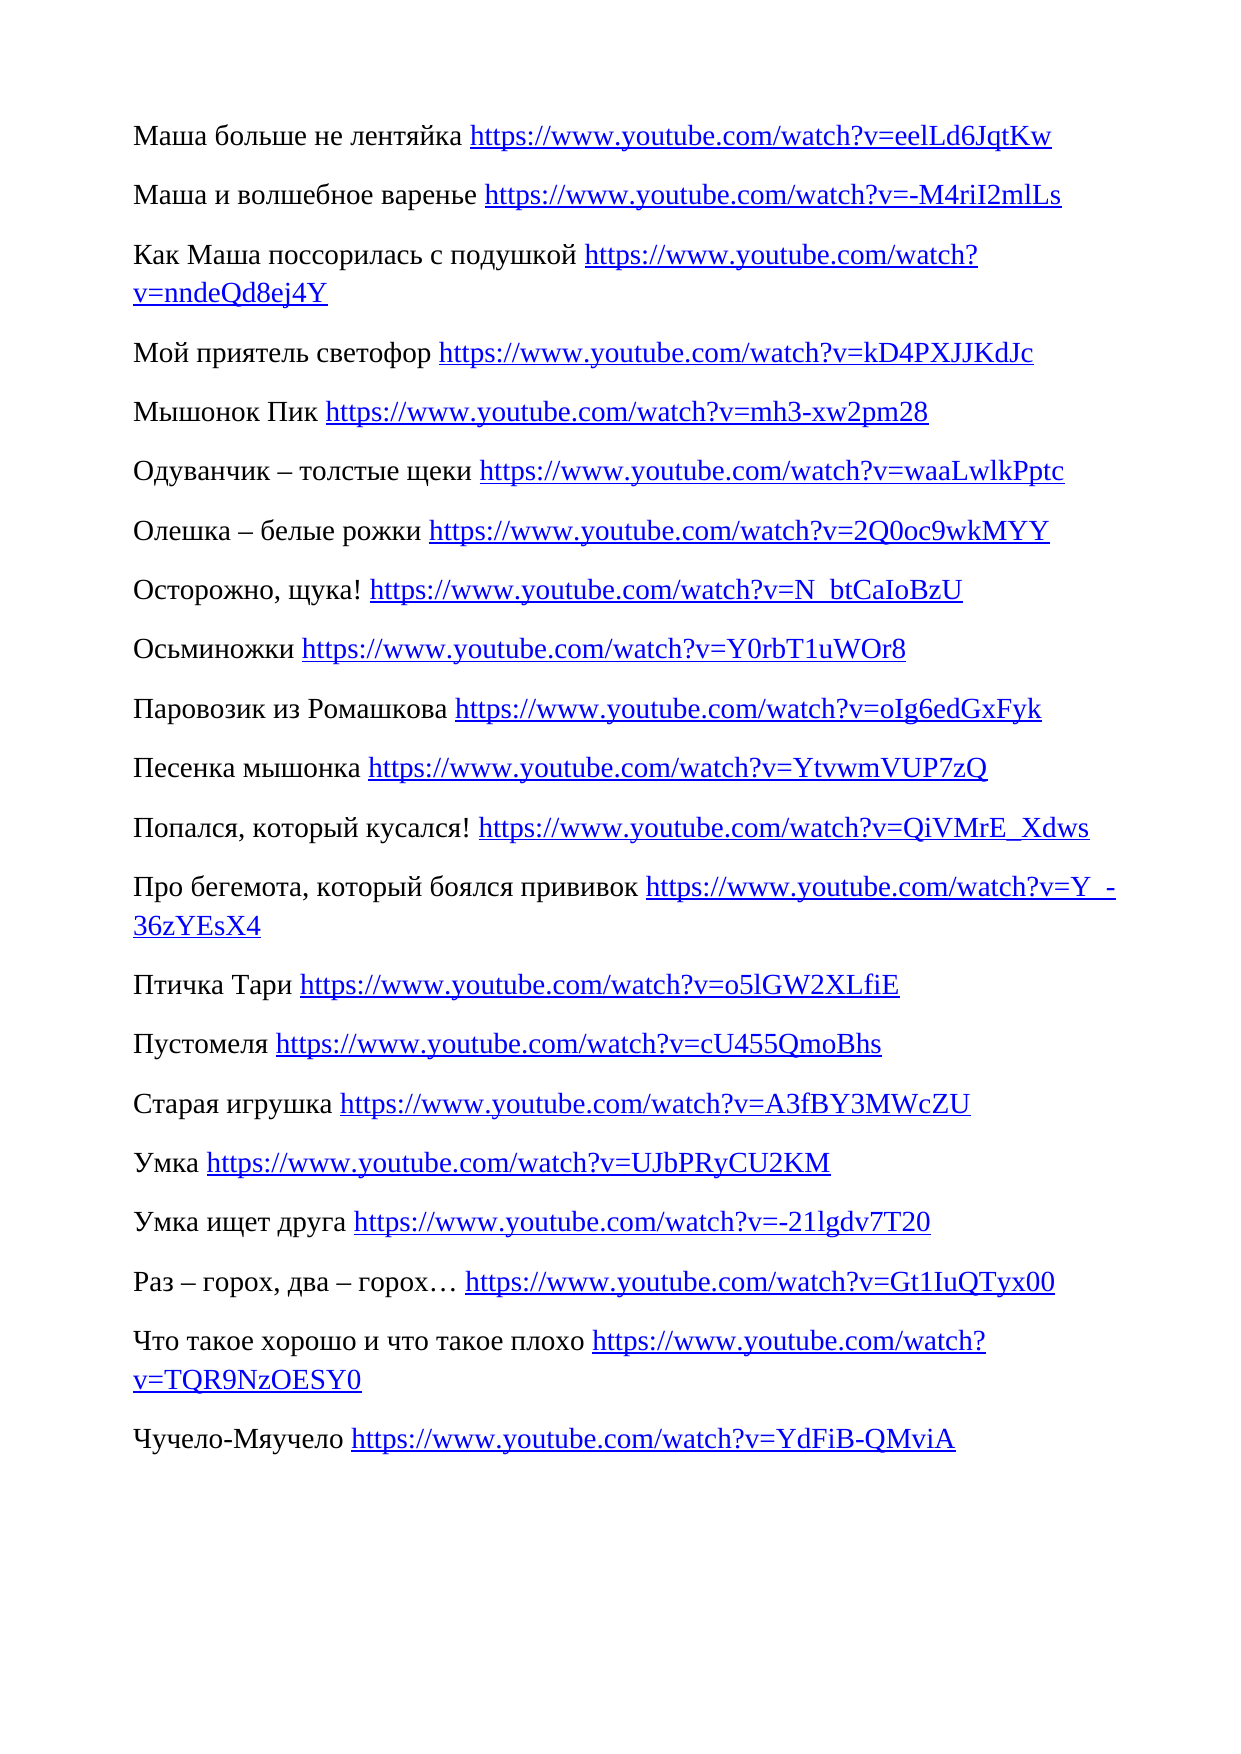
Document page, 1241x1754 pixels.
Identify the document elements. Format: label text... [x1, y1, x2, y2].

text Маша больше не лентяйка https://www.youtube.com/watch?v=eelLd6JqtKw [133, 118, 1152, 152]
text Что такое хорошо и что такое плохо https://www.youtube.com/watch?v=TQR9NzOESY0 [133, 1323, 1152, 1395]
text Песенка мышонка https://www.youtube.com/watch?v=YtvwmVUP7zQ [133, 750, 1152, 784]
text Мышонок Пик https://www.youtube.com/watch?v=mh3-xw2pm28 [133, 394, 1152, 428]
text Как Маша поссорилась с подушкой https://www.youtube.com/watch?v=nndeQd8ej4Y [133, 237, 1152, 309]
text Чучело-Мяучело https://www.youtube.com/watch?v=YdFiB-QMviA [133, 1421, 1152, 1455]
text Пустомеля https://www.youtube.com/watch?v=cU455QmoBhs [133, 1026, 1152, 1060]
text Попался, который кусался! https://www.youtube.com/watch?v=QiVMrE_Xdws [133, 810, 1152, 843]
text Олешка – белые рожки https://www.youtube.com/watch?v=2Q0oc9wkMYY [133, 513, 1152, 546]
text Про бегемота, который боялся прививок https://www.youtube.com/watch?v=Y_-36zYEsX4 [133, 869, 1152, 941]
text Маша и волшебное варенье https://www.youtube.com/watch?v=-M4riI2mlLs [133, 177, 1152, 211]
text Осьминожки https://www.youtube.com/watch?v=Y0rbT1uWOr8 [133, 632, 1152, 665]
text Птичка Тари https://www.youtube.com/watch?v=o5lGW2XLfiE [133, 967, 1152, 1001]
text Осторожно, щука! https://www.youtube.com/watch?v=N_btCaIoBzU [133, 572, 1152, 606]
text Мой приятель светофор https://www.youtube.com/watch?v=kD4PXJJKdJc [133, 335, 1152, 368]
text Раз – горох, два – горох… https://www.youtube.com/watch?v=Gt1IuQTyx00 [133, 1264, 1152, 1297]
text Паровозик из Ромашкова https://www.youtube.com/watch?v=oIg6edGxFyk [133, 691, 1152, 724]
text Умка https://www.youtube.com/watch?v=UJbPRyCU2KM [133, 1145, 1152, 1179]
text Одуванчик – толстые щеки https://www.youtube.com/watch?v=waaLwlkPptc [133, 453, 1152, 487]
text Старая игрушка https://www.youtube.com/watch?v=A3fBY3MWcZU [133, 1086, 1152, 1119]
text Умка ищет друга https://www.youtube.com/watch?v=-21lgdv7T20 [133, 1204, 1152, 1238]
